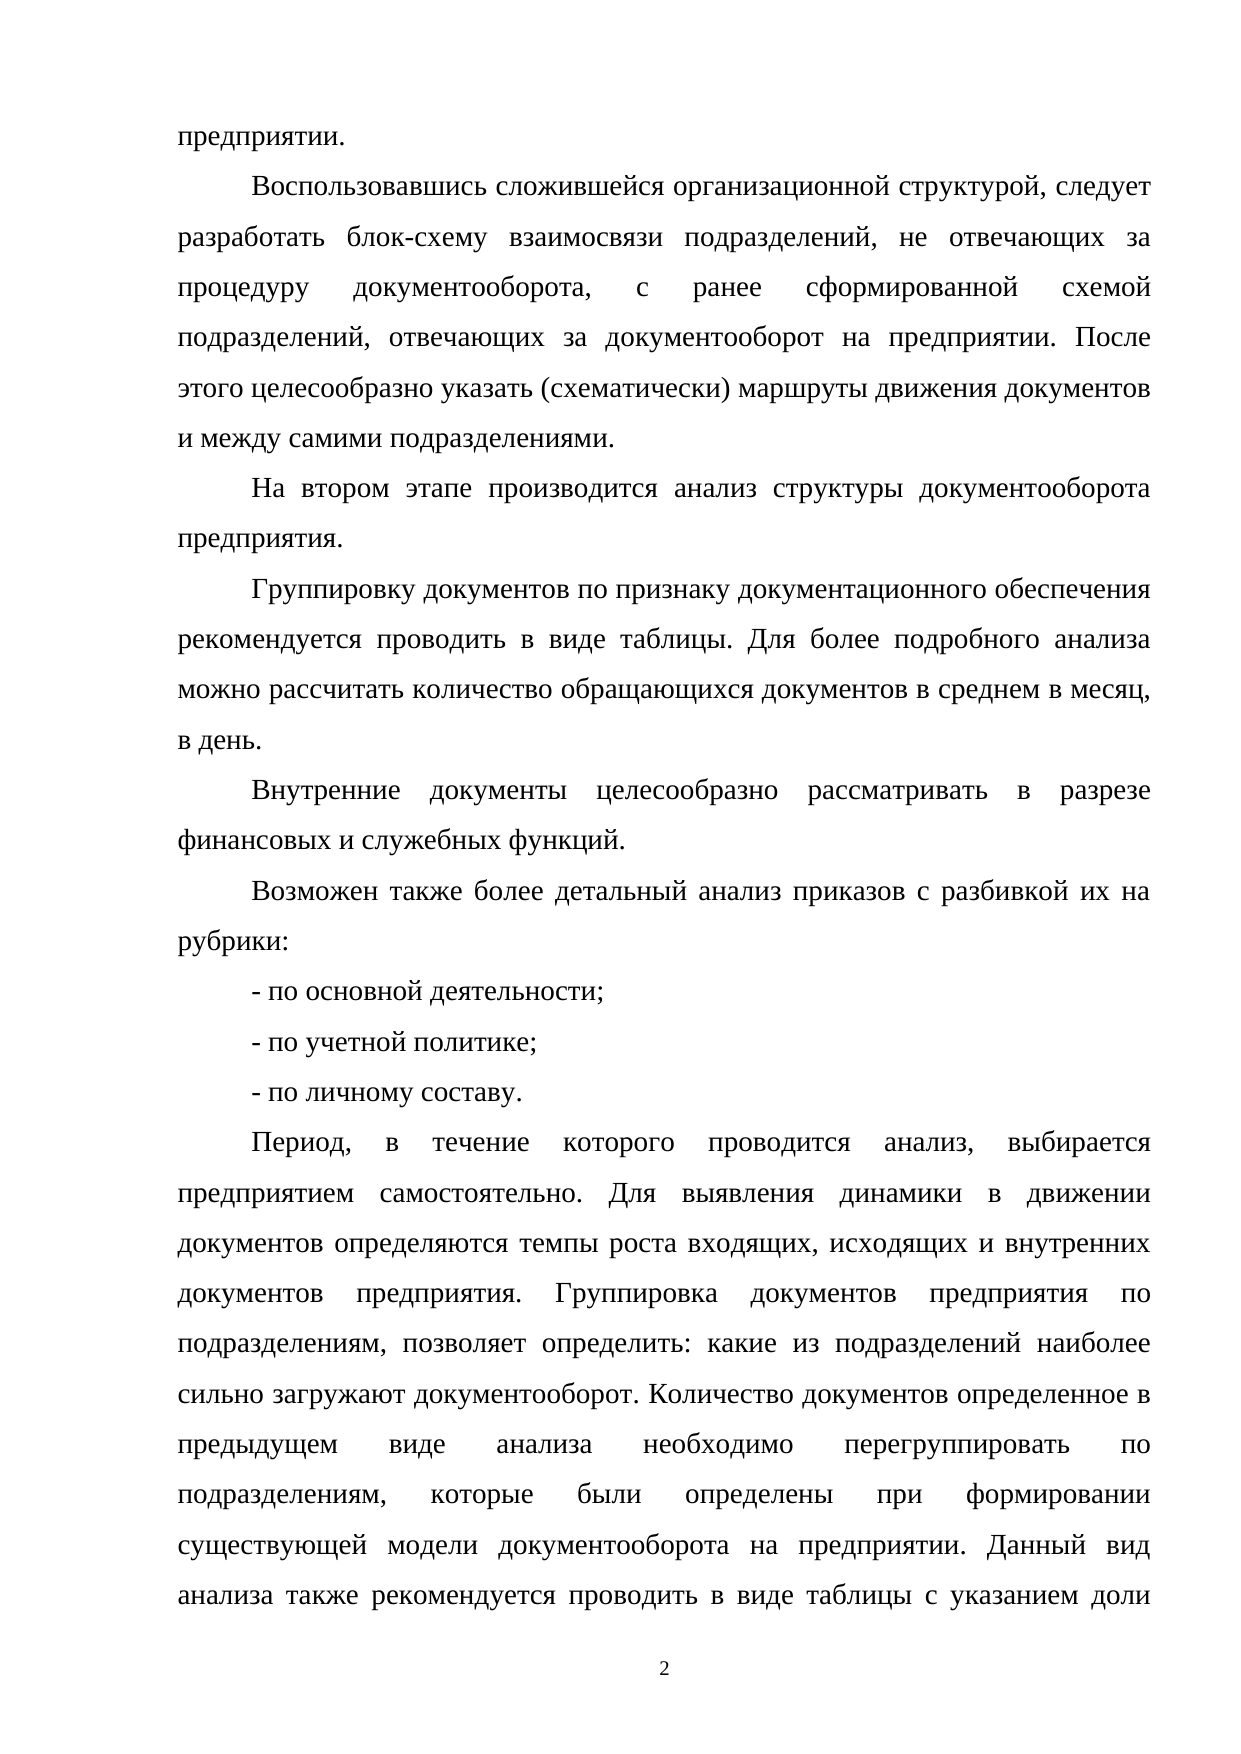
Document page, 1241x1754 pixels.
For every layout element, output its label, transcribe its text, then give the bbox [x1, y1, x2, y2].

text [177, 1124, 1152, 1611]
text - по основной деятельности; [177, 973, 1152, 1007]
text - по личному составу. [177, 1074, 1152, 1108]
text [177, 118, 1152, 152]
text На втором этапе производится анализ структуры документооборота предприятия. [177, 470, 1152, 554]
text Воспользовавшись сложившейся организационной структурой, следует разработать блок-схему взаимосвязи подразделений, не отвечающих за процедуру документооборота, с ранее сформированной схемой подразделений, отвечающих за документооборот на предприятии. После этого целесообразно указать (схематически) маршруты движения документов и между самими подразделениями. [177, 168, 1152, 453]
text - по учетной политике; [177, 1024, 1152, 1057]
text Возможен также более детальный анализ приказов с разбивкой их на рубрики: [177, 873, 1152, 957]
text Группировку документов по признаку документационного обеспечения рекомендуется проводить в виде таблицы. Для более подробного анализа можно рассчитать количество обращающихся документов в среднем в месяц, в день. [177, 571, 1152, 755]
text Внутренние документы целесообразно рассматривать в разрезе финансовых и служебных функций. [177, 772, 1152, 856]
